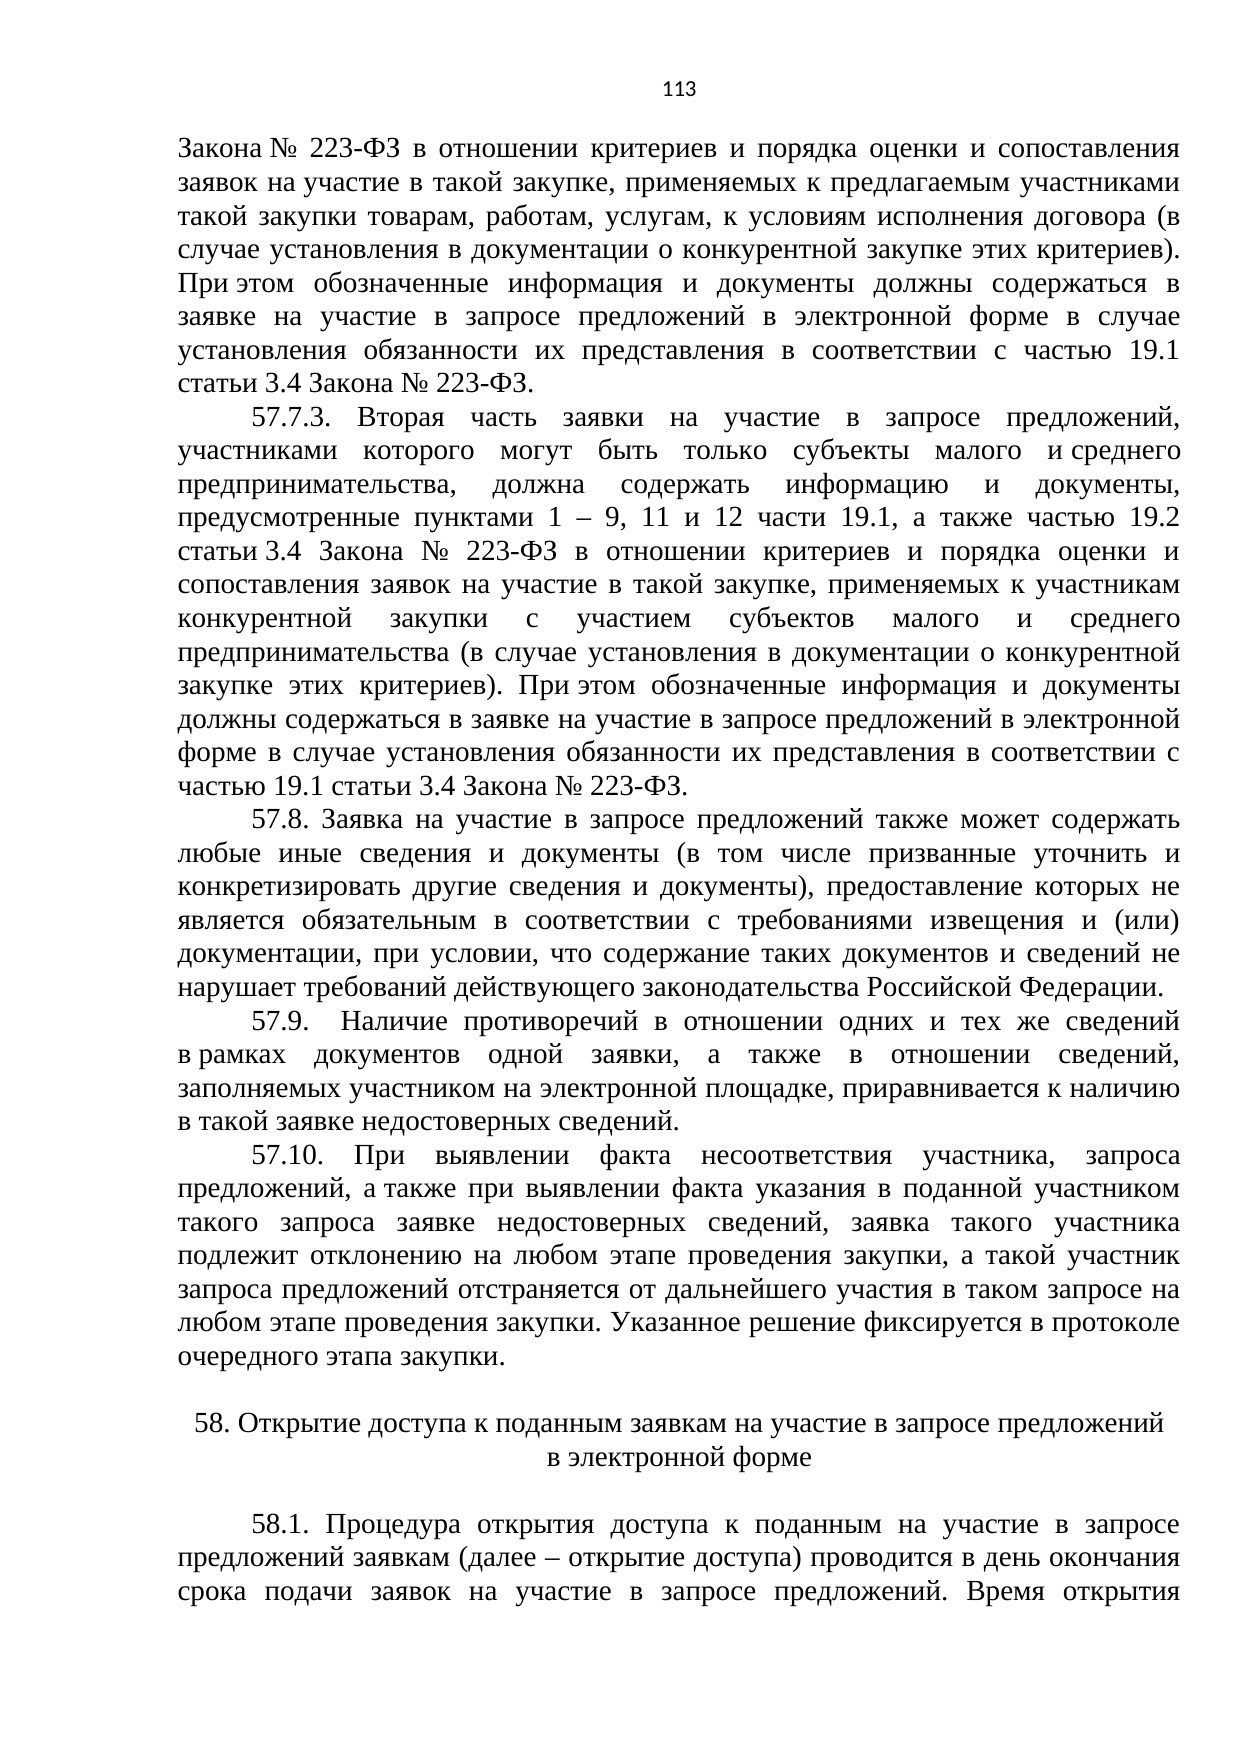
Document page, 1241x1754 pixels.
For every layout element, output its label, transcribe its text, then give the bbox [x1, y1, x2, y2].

text 57.8. Заявка на участие в запросе предложений также может содержать любые иные сведения и документы (в том числе призванные уточнить и конкретизировать другие сведения и документы), предоставление которых не является обязательным в соответствии с требованиями извещения и (или) документации, при условии, что содержание таких документов и сведений не нарушает требований действующего законодательства Российской Федерации. [177, 801, 1181, 1003]
text 57.10. При выявлении факта несоответствия участника, запроса предложений, а также при выявлении факта указания в поданной участником такого запроса заявке недостоверных сведений, заявка такого участника подлежит отклонению на любом этапе проведения закупки, а такой участник запроса предложений отстраняется от дальнейшего участия в таком запросе на любом этапе проведения закупки. Указанное решение фиксируется в протоколе очередного этапа закупки. [177, 1137, 1181, 1372]
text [177, 1506, 1181, 1606]
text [177, 131, 1181, 399]
subtitle 58. Открытие доступа к поданным заявкам на участие в запросе предложений в электронной форме [177, 1405, 1181, 1472]
text 57.7.3. Вторая часть заявки на участие в запросе предложений, участниками которого могут быть только субъекты малого и среднего предпринимательства, должна содержать информацию и документы, предусмотренные пунктами 1 – 9, 11 и 12 части 19.1, а также частью 19.2 статьи 3.4 Закона № 223-ФЗ в отношении критериев и порядка оценки и сопоставления заявок на участие в такой закупке, применяемых к участникам конкурентной закупки с участием субъектов малого и среднего предпринимательства (в случае установления в документации о конкурентной закупке этих критериев). При этом обозначенные информация и документы должны содержаться в заявке на участие в запросе предложений в электронной форме в случае установления обязанности их представления в соответствии с частью 19.1 статьи 3.4 Закона № 223-ФЗ. [177, 399, 1181, 801]
text 57.9. Наличие противоречий в отношении одних и тех же сведений в рамках документов одной заявки, а также в отношении сведений, заполняемых участником на электронной площадке, приравнивается к наличию в такой заявке недостоверных сведений. [177, 1003, 1181, 1137]
